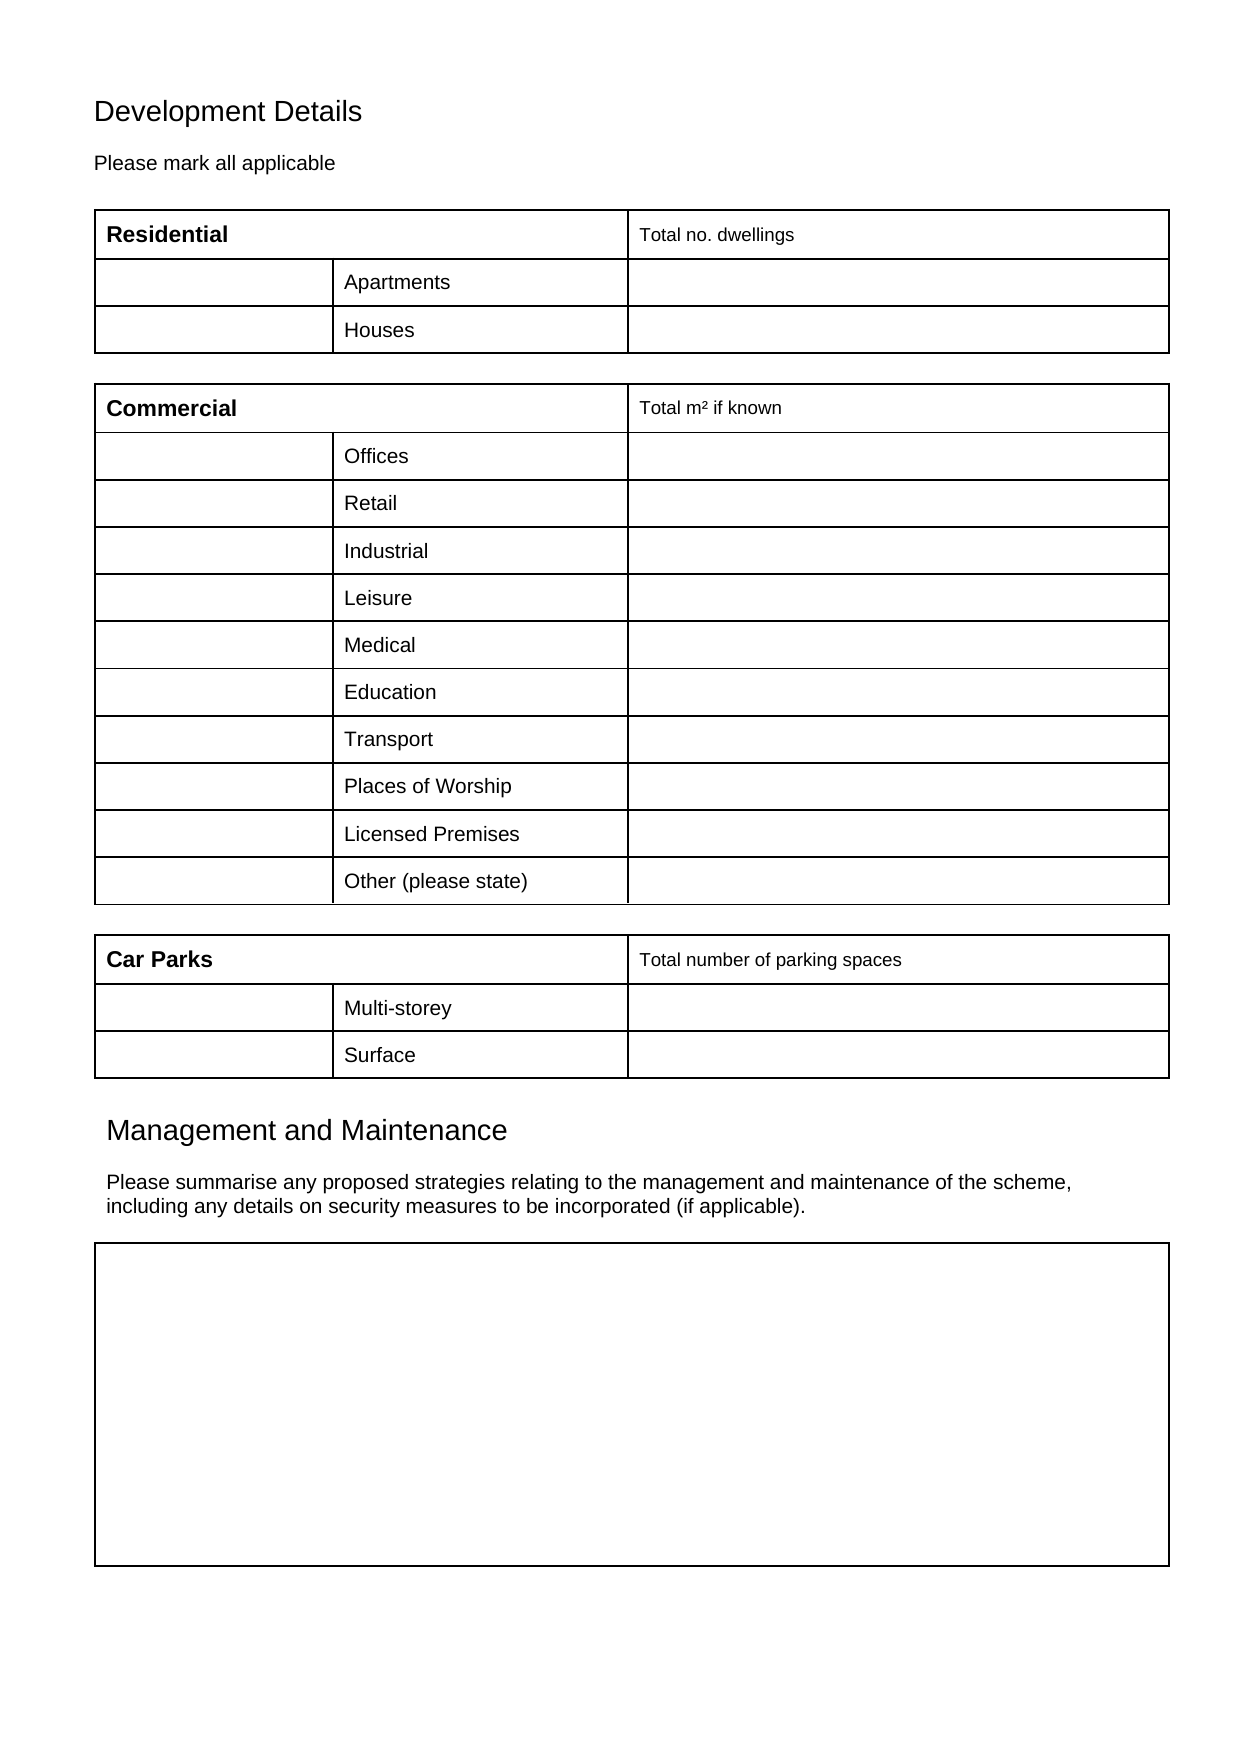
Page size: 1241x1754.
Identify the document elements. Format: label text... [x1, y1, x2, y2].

table_cell [629, 669, 1168, 715]
table_cell [96, 433, 332, 479]
table_cell [629, 858, 1168, 903]
table_cell [96, 985, 332, 1030]
table_cell [96, 669, 332, 715]
table_cell [629, 528, 1168, 573]
table_header Commercial [96, 385, 627, 432]
table_cell [96, 717, 332, 762]
table_cell Surface [334, 1032, 627, 1077]
table_cell [96, 260, 332, 305]
table_cell Industrial [334, 528, 627, 573]
table_cell [96, 307, 332, 352]
table_cell Leisure [334, 575, 627, 620]
table_cell Offices [334, 433, 627, 479]
table_cell Education [334, 669, 627, 715]
table_cell [96, 481, 332, 526]
table_header Residential [96, 211, 627, 258]
table_cell Multi-storey [334, 985, 627, 1030]
text Development Details [94, 94, 1146, 127]
table_cell [629, 307, 1168, 352]
table_cell [629, 764, 1168, 809]
table_cell Retail [334, 481, 627, 526]
table_cell [96, 528, 332, 573]
table_cell [629, 717, 1168, 762]
table_cell Transport [334, 717, 627, 762]
table_header Total number of parking spaces [629, 936, 1168, 983]
table_cell [96, 575, 332, 620]
table_cell [96, 622, 332, 667]
table_cell Medical [334, 622, 627, 667]
table_header Total m² if known [629, 385, 1168, 432]
table_cell Apartments [334, 260, 627, 305]
table_cell Other (please state) [334, 858, 627, 903]
table_cell [629, 481, 1168, 526]
table_cell Places of Worship [334, 764, 627, 809]
table_header Car Parks [96, 936, 627, 983]
table_cell [629, 433, 1168, 479]
table_cell Houses [334, 307, 627, 352]
table_cell Licensed Premises [334, 811, 627, 856]
table_cell Management and Maintenance Please summarise any proposed strategies relating to the management and maintenance of the scheme, including any details on security measures to be incorporated (if applicable). [95, 1079, 1169, 1242]
table_cell [629, 260, 1168, 305]
table_cell [96, 1244, 1168, 1565]
table_cell [629, 811, 1168, 856]
table_cell [96, 811, 332, 856]
table_cell [96, 1032, 332, 1077]
table_cell [629, 1032, 1168, 1077]
table_header Total no. dwellings [629, 211, 1168, 258]
table_cell [629, 575, 1168, 620]
table_cell [96, 858, 332, 903]
table_cell [96, 764, 332, 809]
text Please mark all applicable [94, 151, 1146, 175]
table_cell [629, 985, 1168, 1030]
table_cell [629, 622, 1168, 667]
